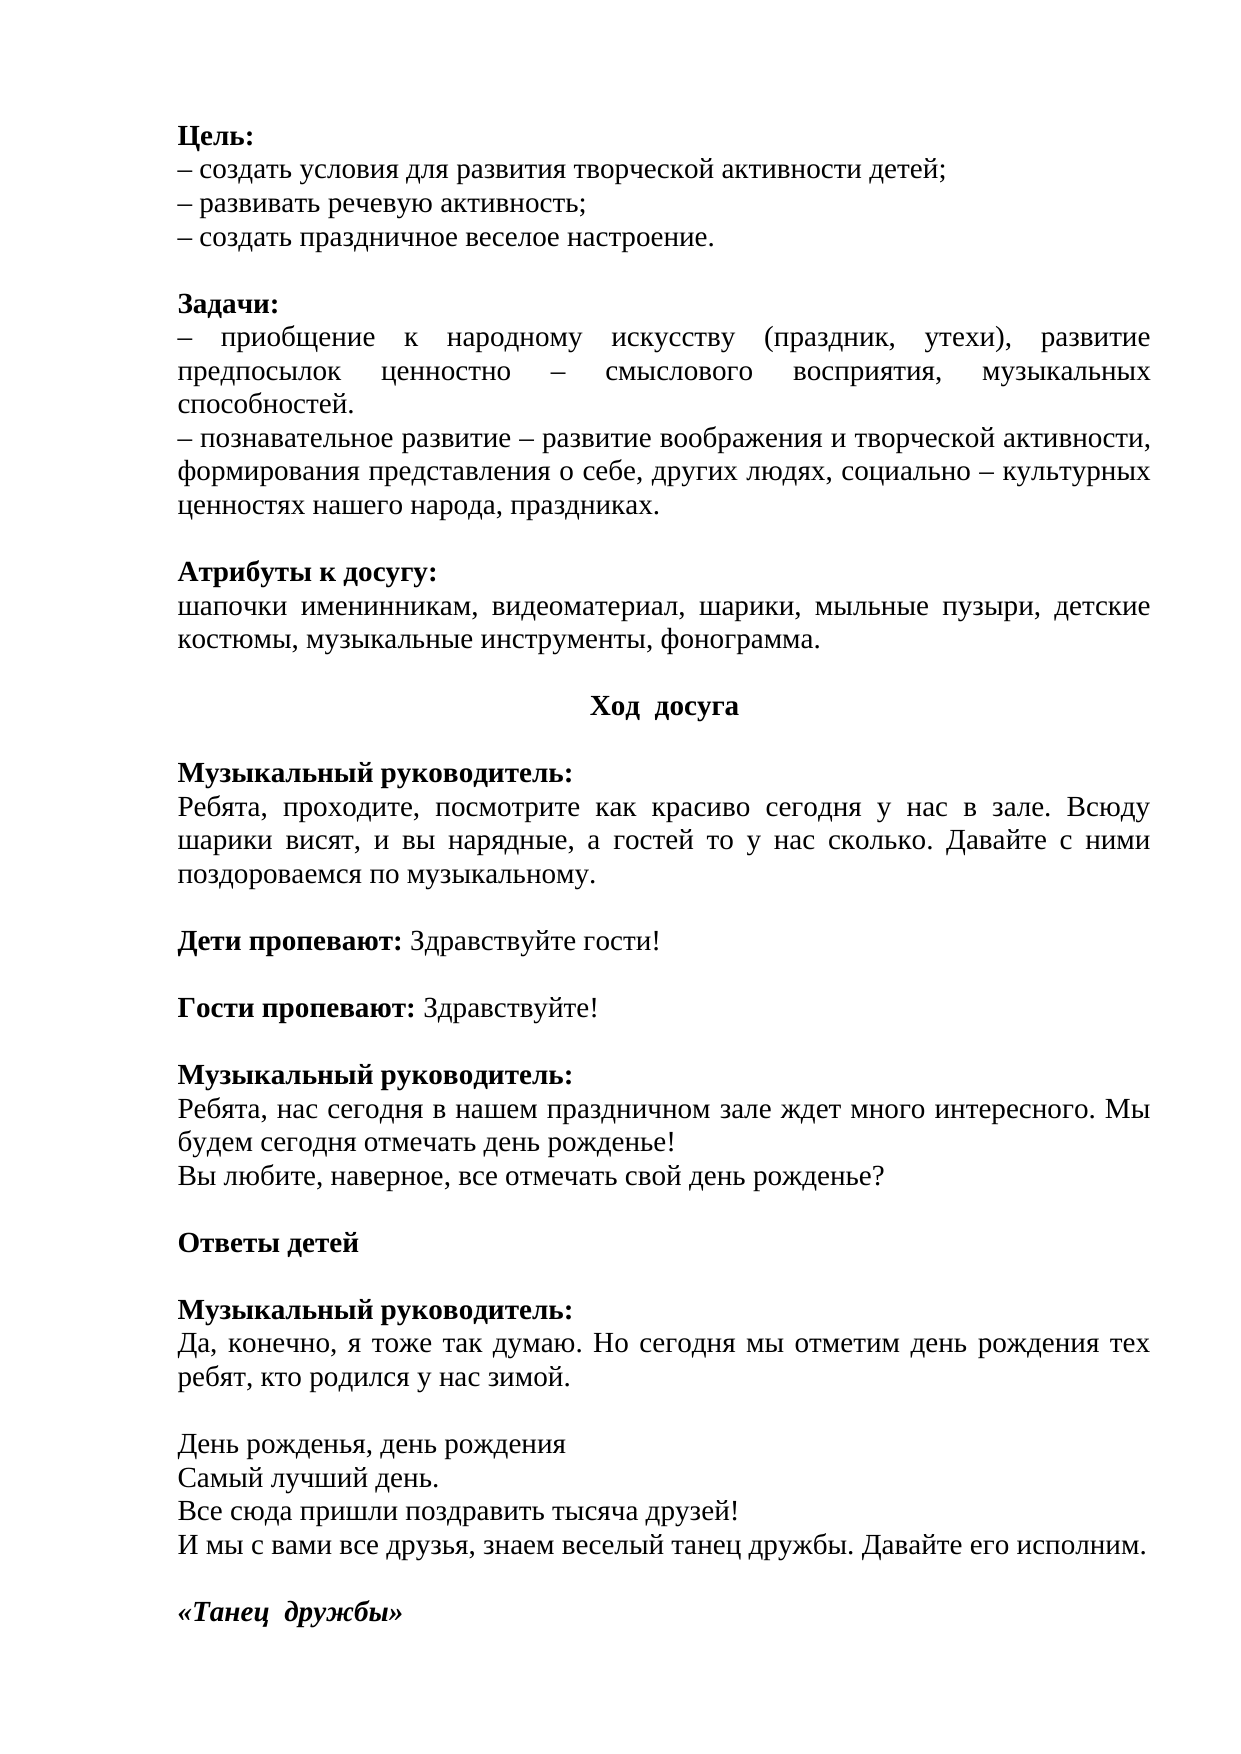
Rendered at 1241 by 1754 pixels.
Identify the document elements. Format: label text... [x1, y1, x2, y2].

text День рожденья, день рождения [177, 1426, 1152, 1460]
text Дети пропевают: Здравствуйте гости! [177, 923, 1152, 957]
text Ответы детей [177, 1225, 1152, 1258]
text – создать праздничное веселое настроение. [177, 219, 1152, 252]
text – познавательное развитие – развитие воображения и творческой активности, формирования представления о себе, других людях, социально – культурных ценностях нашего народа, праздниках. [177, 420, 1152, 521]
text Задачи: [177, 286, 1152, 319]
text – создать условия для развития творческой активности детей; [177, 152, 1152, 185]
text Цель: [177, 118, 1152, 152]
text – приобщение к народному искусству (праздник, утехи), развитие предпосылок ценностно – смыслового восприятия, музыкальных способностей. [177, 319, 1152, 420]
text И мы с вами все друзья, знаем веселый танец дружбы. Давайте его исполним. [177, 1527, 1152, 1560]
text Ход досуга [177, 688, 1152, 722]
text шапочки именинникам, видеоматериал, шарики, мыльные пузыри, детские костюмы, музыкальные инструменты, фонограмма. [177, 588, 1152, 655]
text Ребята, проходите, посмотрите как красиво сегодня у нас в зале. Всюду шарики висят, и вы нарядные, а гостей то у нас сколько. Давайте с ними поздороваемся по музыкальному. [177, 789, 1152, 889]
text Музыкальный руководитель: [177, 1292, 1152, 1326]
text Ребята, нас сегодня в нашем праздничном зале ждет много интересного. Мы будем сегодня отмечать день рожденье! [177, 1091, 1152, 1158]
text Самый лучший день. [177, 1460, 1152, 1493]
text «Танец дружбы» [177, 1594, 1152, 1627]
text Вы любите, наверное, все отмечать свой день рожденье? [177, 1158, 1152, 1191]
text – развивать речевую активность; [177, 185, 1152, 219]
text Музыкальный руководитель: [177, 1057, 1152, 1091]
text Все сюда пришли поздравить тысяча друзей! [177, 1493, 1152, 1527]
text Да, конечно, я тоже так думаю. Но сегодня мы отметим день рождения тех ребят, кто родился у нас зимой. [177, 1326, 1152, 1393]
text Музыкальный руководитель: [177, 755, 1152, 789]
text Атрибуты к досугу: [177, 554, 1152, 588]
text Гости пропевают: Здравствуйте! [177, 990, 1152, 1024]
